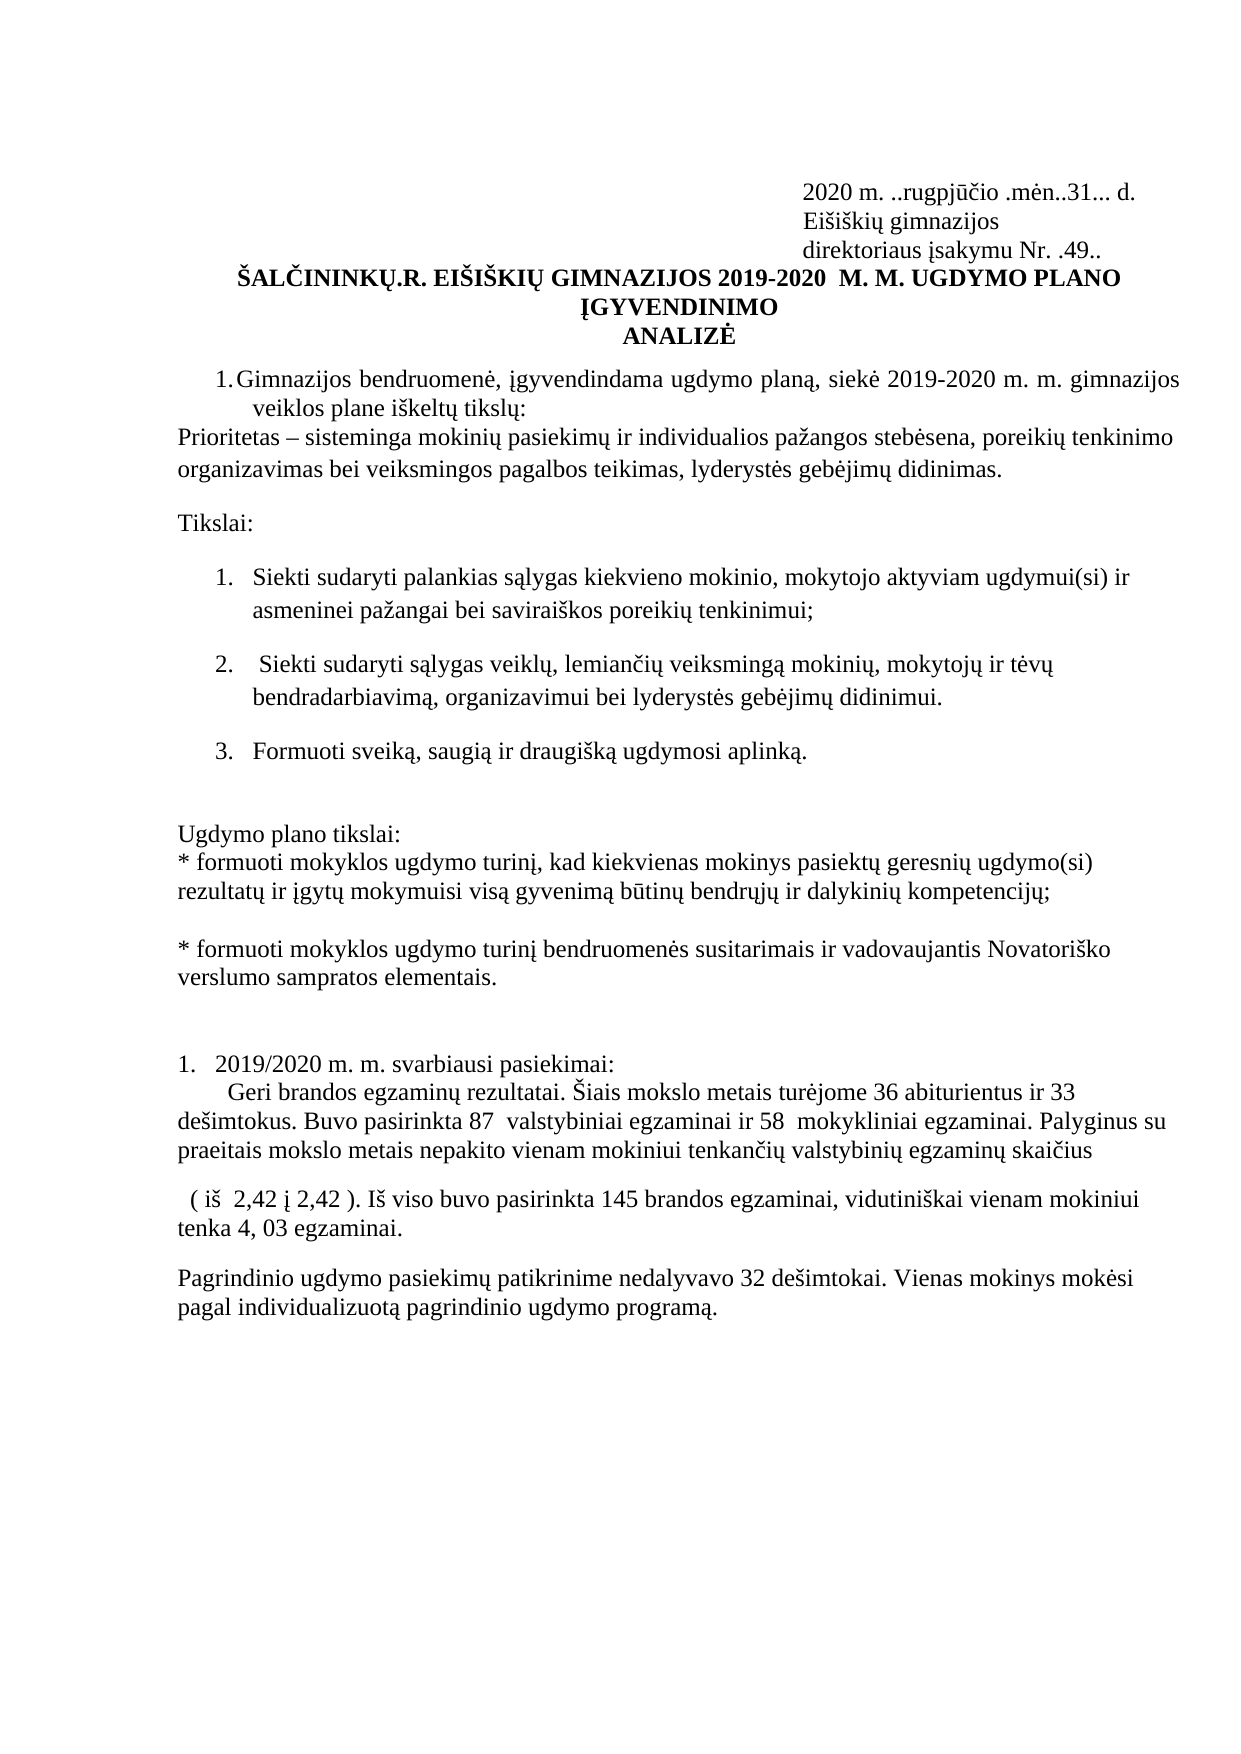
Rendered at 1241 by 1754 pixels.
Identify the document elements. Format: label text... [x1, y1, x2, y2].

text ( iš 2,42 į 2,42 ). Iš viso buvo pasirinkta 145 brandos egzaminai, vidutiniškai vienam mokiniui tenka 4, 03 egzaminai. [177, 1184, 1181, 1242]
text Prioritetas – sisteminga mokinių pasiekimų ir individualios pažangos stebėsena, poreikių tenkinimo organizavimas bei veiksmingos pagalbos teikimas, lyderystės gebėjimų didinimas. [177, 422, 1181, 483]
list Siekti sudaryti sąlygas veiklų, lemiančių veiksmingą mokinių, mokytojų ir tėvų bendradarbiavimą, organizavimui bei lyderystės gebėjimų didinimui. [215, 649, 1181, 711]
list Siekti sudaryti palankias sąlygas kiekvieno mokinio, mokytojo aktyviam ugdymui(si) ir asmeninei pažangai bei saviraiškos poreikių tenkinimui; [215, 562, 1181, 624]
list Formuoti sveiką, saugią ir draugišką ugdymosi aplinką. [215, 736, 1181, 765]
text Ugdymo plano tikslai: [177, 819, 1181, 847]
text Eišiškių gimnazijos [177, 206, 1181, 235]
text ŠALČININKŲ.R. EIŠIŠKIŲ GIMNAZIJOS 2019-2020 M. M. UGDYMO PLANO ĮGYVENDINIMO [177, 263, 1181, 321]
text Pagrindinio ugdymo pasiekimų patikrinime nedalyvavo 32 dešimtokai. Vienas mokinys mokėsi pagal individualizuotą pagrindinio ugdymo programą. [177, 1263, 1181, 1320]
text * formuoti mokyklos ugdymo turinį bendruomenės susitarimais ir vadovaujantis Novatoriško verslumo sampratos elementais. [177, 934, 1181, 991]
text Geri brandos egzaminų rezultatai. Šiais mokslo metais turėjome 36 abiturientus ir 33 dešimtokus. Buvo pasirinkta 87 valstybiniai egzaminai ir 58 mokykliniai egzaminai. Palyginus su praeitais mokslo metais nepakito vienam mokiniui tenkančių valstybinių egzaminų skaičius [177, 1077, 1181, 1164]
text 2020 m. ..rugpjūčio .mėn..31... d. [177, 177, 1181, 206]
list 2019/2020 m. m. svarbiausi pasiekimai: [177, 1049, 1181, 1077]
text ANALIZĖ [177, 321, 1181, 350]
text * formuoti mokyklos ugdymo turinį, kad kiekvienas mokinys pasiektų geresnių ugdymo(si) rezultatų ir įgytų mokymuisi visą gyvenimą būtinų bendrųjų ir dalykinių kompetencijų; [177, 847, 1181, 905]
text Tikslai: [177, 508, 1181, 537]
list Gimnazijos bendruomenė, įgyvendindama ugdymo planą, siekė 2019-2020 m. m. gimnazijos veiklos plane iškeltų tikslų: [215, 364, 1181, 422]
text direktoriaus įsakymu Nr. .49.. [177, 235, 1181, 263]
